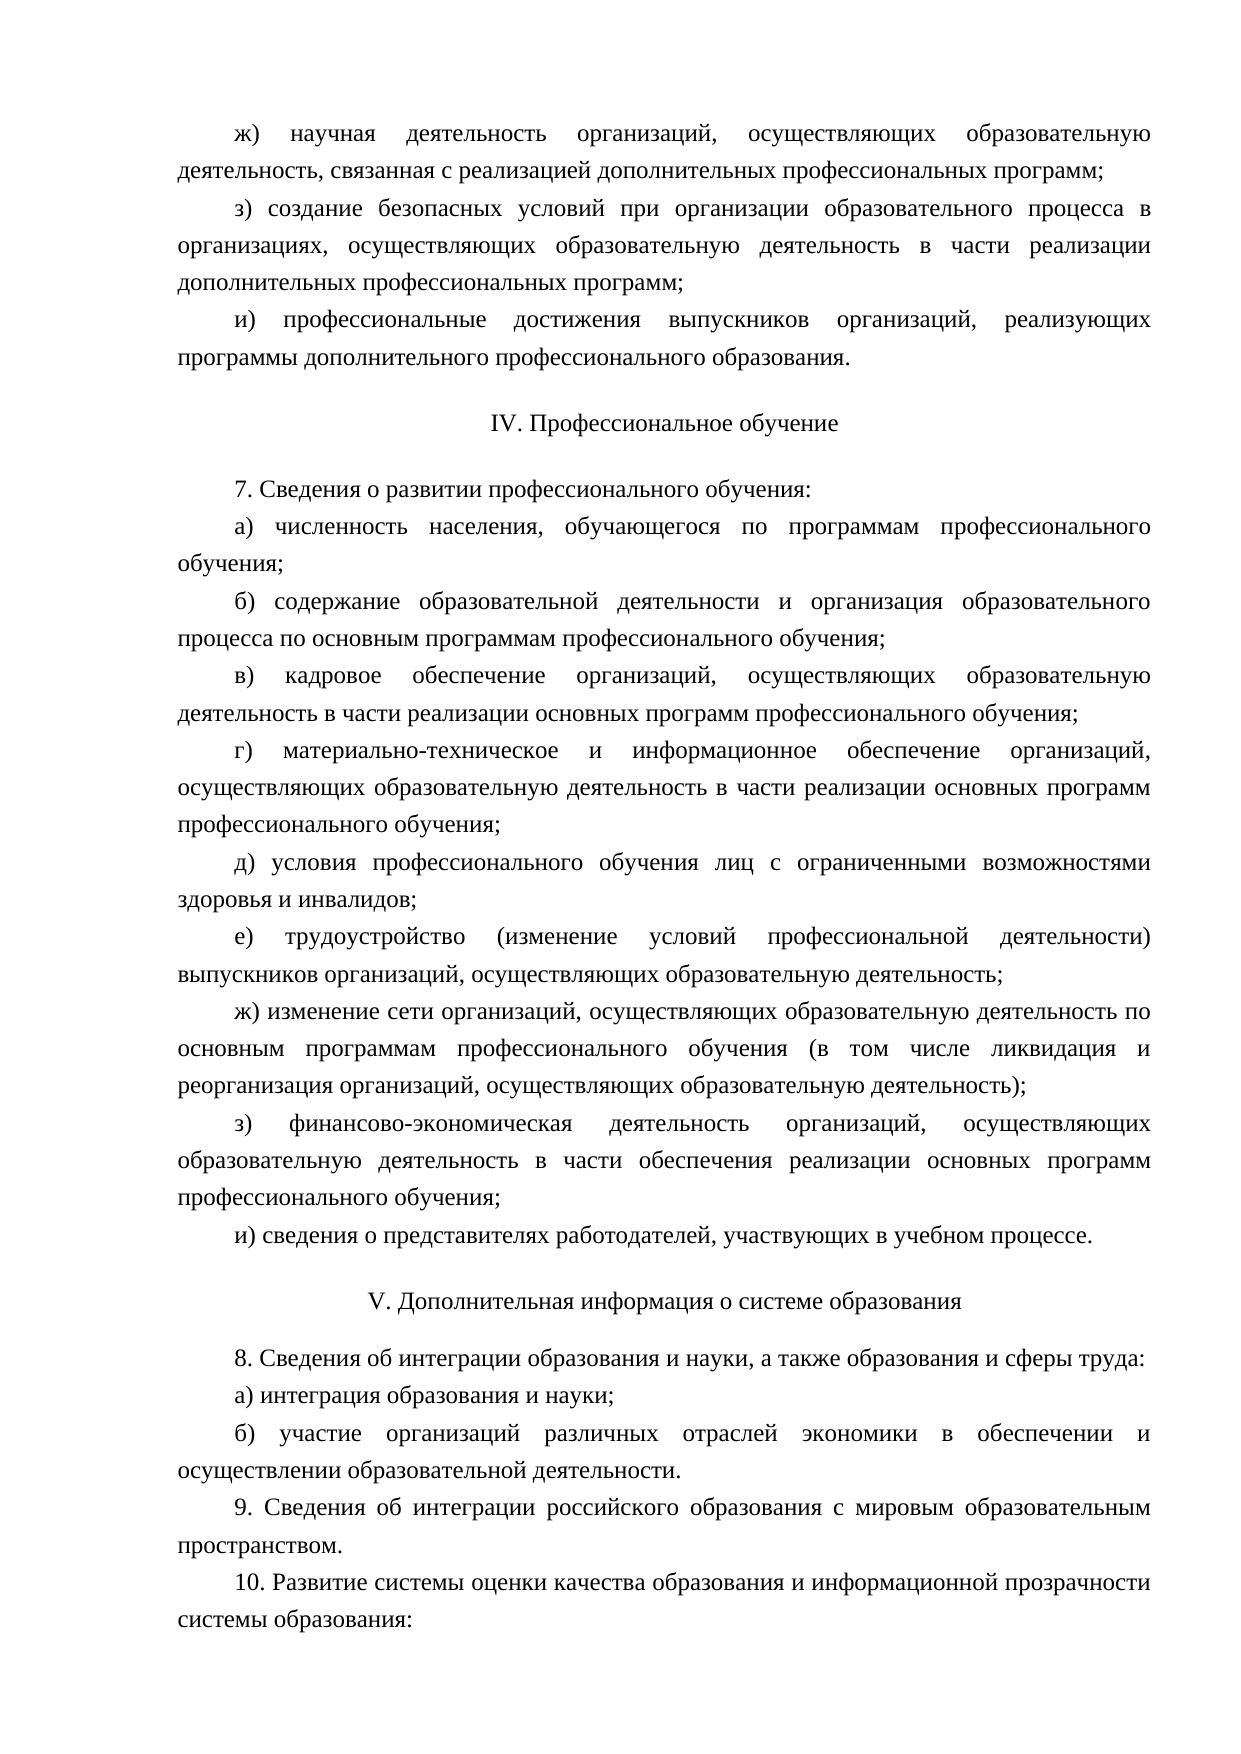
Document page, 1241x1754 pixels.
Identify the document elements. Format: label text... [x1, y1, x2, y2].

text ж) научная деятельность организаций, осуществляющих образовательную деятельность, связанная с реализацией дополнительных профессиональных программ; [177, 118, 1152, 184]
text и) сведения о представителях работодателей, участвующих в учебном процессе. [177, 1220, 1152, 1248]
text з) финансово-экономическая деятельность организаций, осуществляющих образовательную деятельность в части обеспечения реализации основных программ профессионального обучения; [177, 1108, 1152, 1211]
text в) кадровое обеспечение организаций, осуществляющих образовательную деятельность в части реализации основных программ профессионального обучения; [177, 660, 1152, 726]
text 7. Сведения о развитии профессионального обучения: [177, 474, 1152, 503]
text V. Дополнительная информация о системе образования [177, 1286, 1152, 1314]
text ж) изменение сети организаций, осуществляющих образовательную деятельность по основным программам профессионального обучения (в том числе ликвидация и реорганизация организаций, осуществляющих образовательную деятельность); [177, 996, 1152, 1099]
text 10. Развитие системы оценки качества образования и информационной прозрачности системы образования: [177, 1567, 1152, 1633]
text е) трудоустройство (изменение условий профессиональной деятельности) выпускников организаций, осуществляющих образовательную деятельность; [177, 921, 1152, 987]
text IV. Профессиональное обучение [177, 408, 1152, 437]
text б) содержание образовательной деятельности и организация образовательного процесса по основным программам профессионального обучения; [177, 586, 1152, 652]
text б) участие организаций различных отраслей экономики в обеспечении и осуществлении образовательной деятельности. [177, 1418, 1152, 1484]
text а) численность населения, обучающегося по программам профессионального обучения; [177, 511, 1152, 577]
text з) создание безопасных условий при организации образовательного процесса в организациях, осуществляющих образовательную деятельность в части реализации дополнительных профессиональных программ; [177, 193, 1152, 296]
text 9. Сведения об интеграции российского образования с мировым образовательным пространством. [177, 1492, 1152, 1558]
text 8. Сведения об интеграции образования и науки, а также образования и сферы труда: [177, 1343, 1152, 1372]
text г) материально-техническое и информационное обеспечение организаций, осуществляющих образовательную деятельность в части реализации основных программ профессионального обучения; [177, 735, 1152, 838]
text д) условия профессионального обучения лиц с ограниченными возможностями здоровья и инвалидов; [177, 847, 1152, 913]
text и) профессиональные достижения выпускников организаций, реализующих программы дополнительного профессионального образования. [177, 304, 1152, 371]
text а) интеграция образования и науки; [177, 1381, 1152, 1409]
